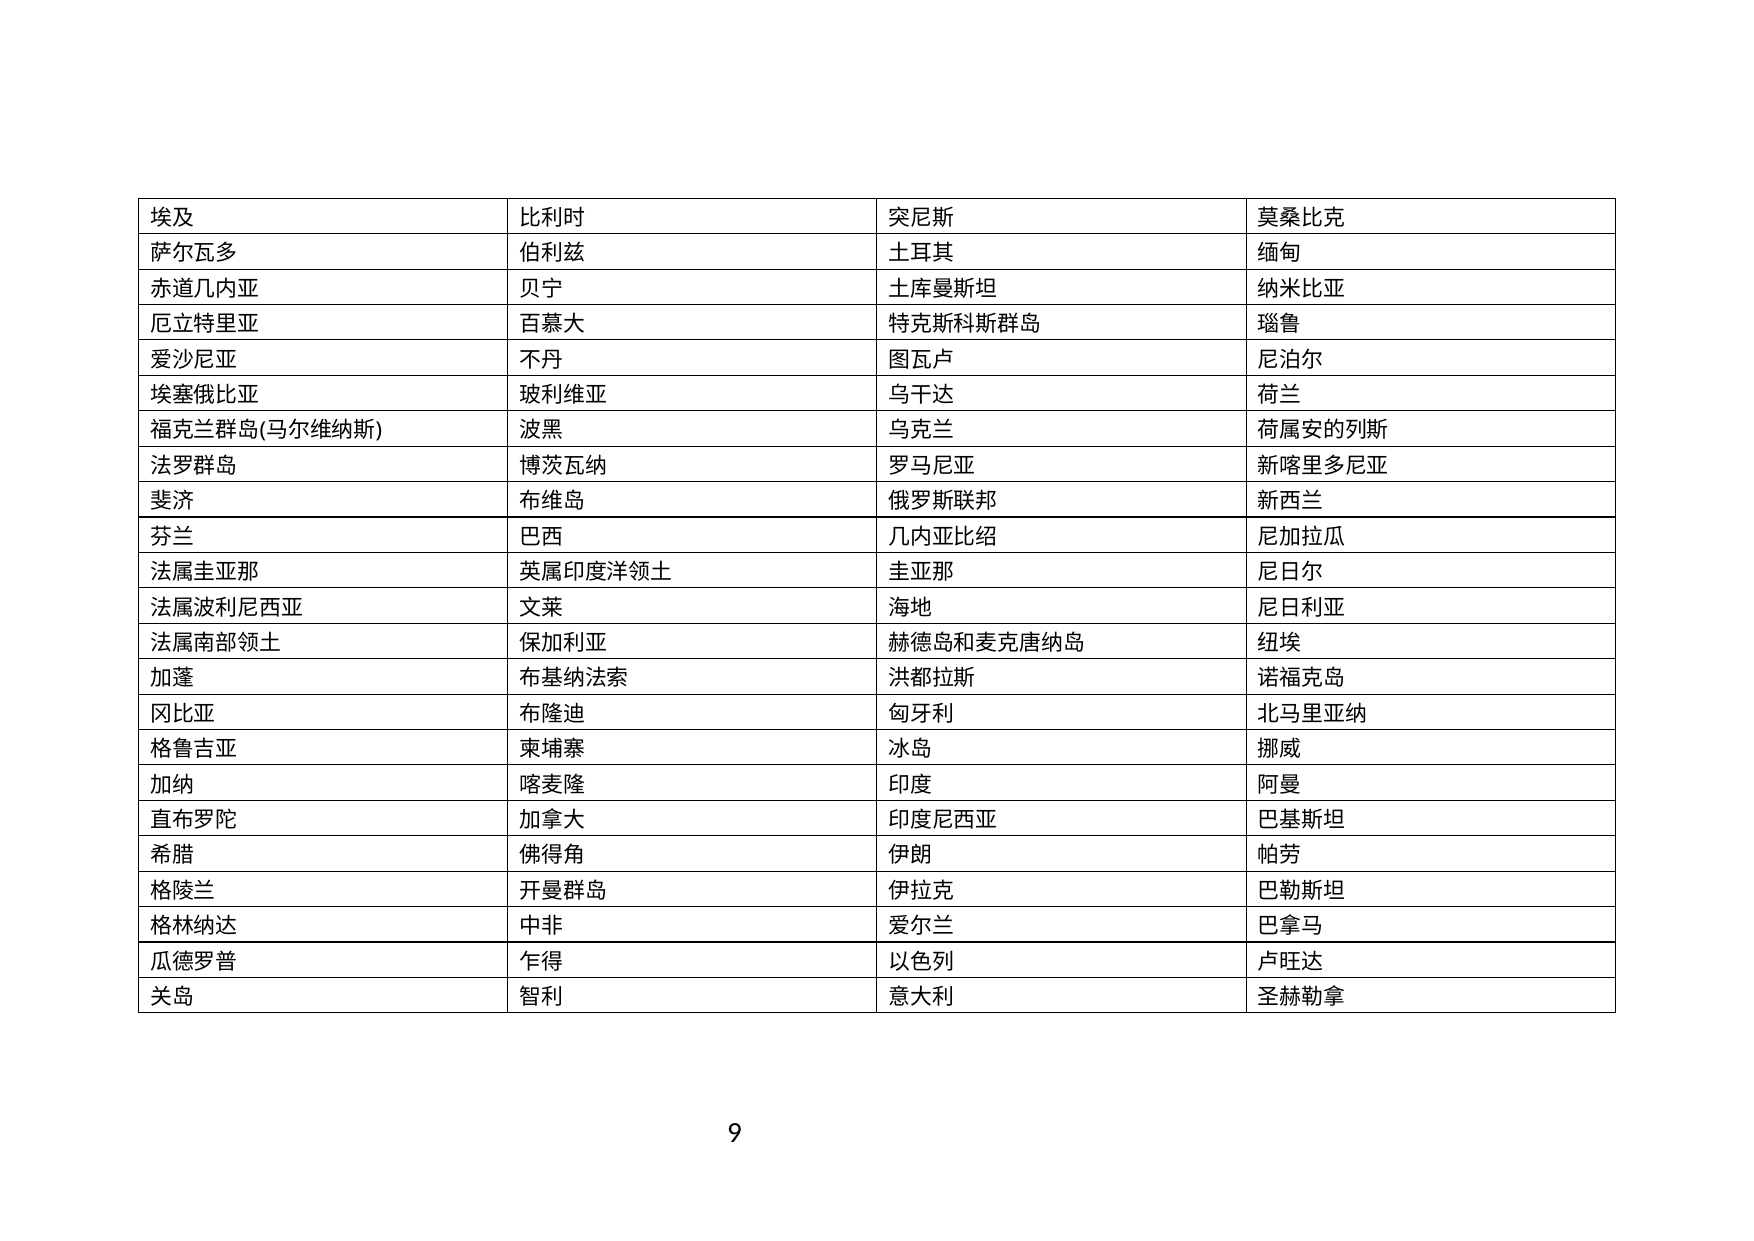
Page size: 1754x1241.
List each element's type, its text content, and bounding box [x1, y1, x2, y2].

table_cell 埃塞俄比亚 [139, 376, 507, 410]
table_cell 加纳 [139, 765, 507, 800]
table_cell 圣赫勒拿 [1247, 978, 1615, 1012]
table_cell 荷属安的列斯 [1247, 411, 1615, 446]
table_cell 开曼群岛 [508, 872, 876, 906]
table_cell 爱沙尼亚 [139, 340, 507, 375]
table_cell 荷兰 [1247, 376, 1615, 410]
table_cell 卢旺达 [1247, 943, 1615, 977]
table_cell 俄罗斯联邦 [877, 482, 1246, 516]
table_cell 巴勒斯坦 [1247, 872, 1615, 906]
table_cell 缅甸 [1247, 234, 1615, 268]
table_cell 新西兰 [1247, 482, 1615, 516]
table_cell 挪威 [1247, 730, 1615, 764]
table_cell 莫桑比克 [1247, 199, 1615, 233]
table_cell 波黑 [508, 411, 876, 446]
table_cell 巴基斯坦 [1247, 801, 1615, 835]
table_cell 百慕大 [508, 305, 876, 339]
table_cell 尼日利亚 [1247, 588, 1615, 623]
table_cell 希腊 [139, 836, 507, 871]
table_cell 法属南部领土 [139, 624, 507, 658]
table_cell 洪都拉斯 [877, 659, 1246, 693]
table_cell 乍得 [508, 943, 876, 977]
table_cell 喀麦隆 [508, 765, 876, 800]
table_cell 保加利亚 [508, 624, 876, 658]
table_cell 图瓦卢 [877, 340, 1246, 375]
table_cell 伊朗 [877, 836, 1246, 871]
table_cell 印度尼西亚 [877, 801, 1246, 835]
table_cell 土耳其 [877, 234, 1246, 268]
table_cell 巴拿马 [1247, 907, 1615, 941]
table_cell 尼日尔 [1247, 553, 1615, 587]
table_cell 乌克兰 [877, 411, 1246, 446]
table_cell 加拿大 [508, 801, 876, 835]
table_cell 中非 [508, 907, 876, 941]
table_cell 土库曼斯坦 [877, 270, 1246, 304]
table_cell 加蓬 [139, 659, 507, 693]
table_cell 新喀里多尼亚 [1247, 447, 1615, 481]
table_cell 罗马尼亚 [877, 447, 1246, 481]
table_cell 几内亚比绍 [877, 518, 1246, 552]
table_cell 斐济 [139, 482, 507, 516]
table_cell 特克斯科斯群岛 [877, 305, 1246, 339]
table_cell 尼加拉瓜 [1247, 518, 1615, 552]
table_cell 格陵兰 [139, 872, 507, 906]
table_cell 乌干达 [877, 376, 1246, 410]
table_cell 法属波利尼西亚 [139, 588, 507, 623]
table_cell 格林纳达 [139, 907, 507, 941]
table_cell 赤道几内亚 [139, 270, 507, 304]
table_cell 贝宁 [508, 270, 876, 304]
table_cell 玻利维亚 [508, 376, 876, 410]
table_cell 智利 [508, 978, 876, 1012]
table_cell 法属圭亚那 [139, 553, 507, 587]
table_cell 尼泊尔 [1247, 340, 1615, 375]
table_cell 瓜德罗普 [139, 943, 507, 977]
table_cell 意大利 [877, 978, 1246, 1012]
table_cell 阿曼 [1247, 765, 1615, 800]
table_cell 冈比亚 [139, 695, 507, 729]
table_cell 不丹 [508, 340, 876, 375]
table_cell 纳米比亚 [1247, 270, 1615, 304]
table_cell 爱尔兰 [877, 907, 1246, 941]
table_cell 赫德岛和麦克唐纳岛 [877, 624, 1246, 658]
table_cell 格鲁吉亚 [139, 730, 507, 764]
table_cell 比利时 [508, 199, 876, 233]
table_cell 伯利兹 [508, 234, 876, 268]
table_cell 柬埔寨 [508, 730, 876, 764]
table_cell 博茨瓦纳 [508, 447, 876, 481]
table_cell 北马里亚纳 [1247, 695, 1615, 729]
table_cell 圭亚那 [877, 553, 1246, 587]
table_cell 印度 [877, 765, 1246, 800]
table_cell 关岛 [139, 978, 507, 1012]
table_cell 厄立特里亚 [139, 305, 507, 339]
table_cell 巴西 [508, 518, 876, 552]
table_cell 纽埃 [1247, 624, 1615, 658]
table_cell 瑙鲁 [1247, 305, 1615, 339]
table_cell 诺福克岛 [1247, 659, 1615, 693]
table_cell 文莱 [508, 588, 876, 623]
table_cell 埃及 [139, 199, 507, 233]
table_cell 芬兰 [139, 518, 507, 552]
table_cell 伊拉克 [877, 872, 1246, 906]
table_cell 突尼斯 [877, 199, 1246, 233]
table_cell 直布罗陀 [139, 801, 507, 835]
table_cell 佛得角 [508, 836, 876, 871]
table_cell 海地 [877, 588, 1246, 623]
table_cell 法罗群岛 [139, 447, 507, 481]
table_cell 冰岛 [877, 730, 1246, 764]
table_cell 英属印度洋领土 [508, 553, 876, 587]
table_cell 匈牙利 [877, 695, 1246, 729]
table_cell 布隆迪 [508, 695, 876, 729]
table_cell 帕劳 [1247, 836, 1615, 871]
table_cell 福克兰群岛(马尔维纳斯) [139, 411, 507, 446]
table_cell 以色列 [877, 943, 1246, 977]
table_cell 布维岛 [508, 482, 876, 516]
table_cell 布基纳法索 [508, 659, 876, 693]
table_cell 萨尔瓦多 [139, 234, 507, 268]
